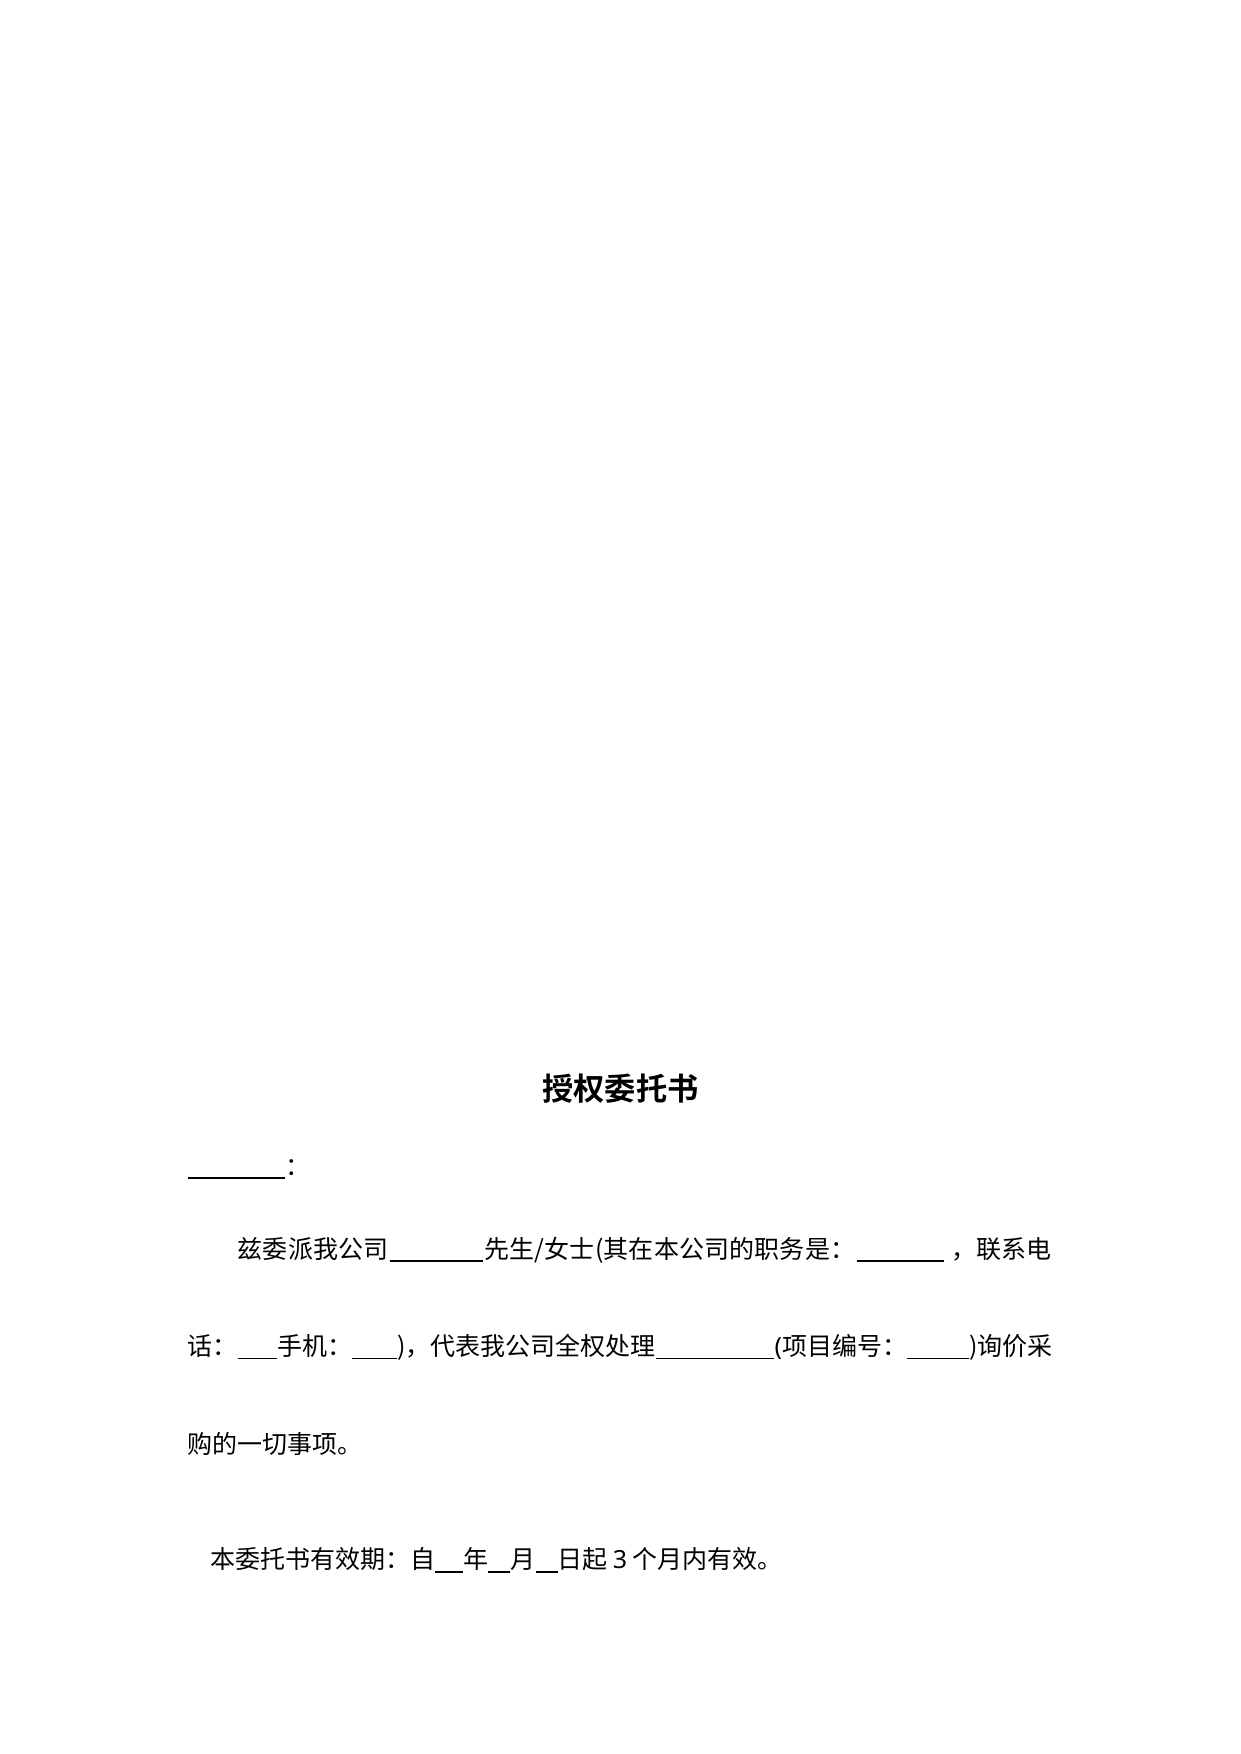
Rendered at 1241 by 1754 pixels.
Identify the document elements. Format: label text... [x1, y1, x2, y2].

text 兹委派我公司 先生/女士(其在本公司的职务是： ，联系电话： 手机： )，代表我公司全权处理 (项目编号： )询价采购的一切事项。 [187, 1215, 1053, 1475]
text 本委托书有效期：自 年 月 日起3个月内有效。 [187, 1540, 1053, 1576]
text ： [187, 1132, 1053, 1197]
text 授权委托书 [187, 1064, 1053, 1109]
